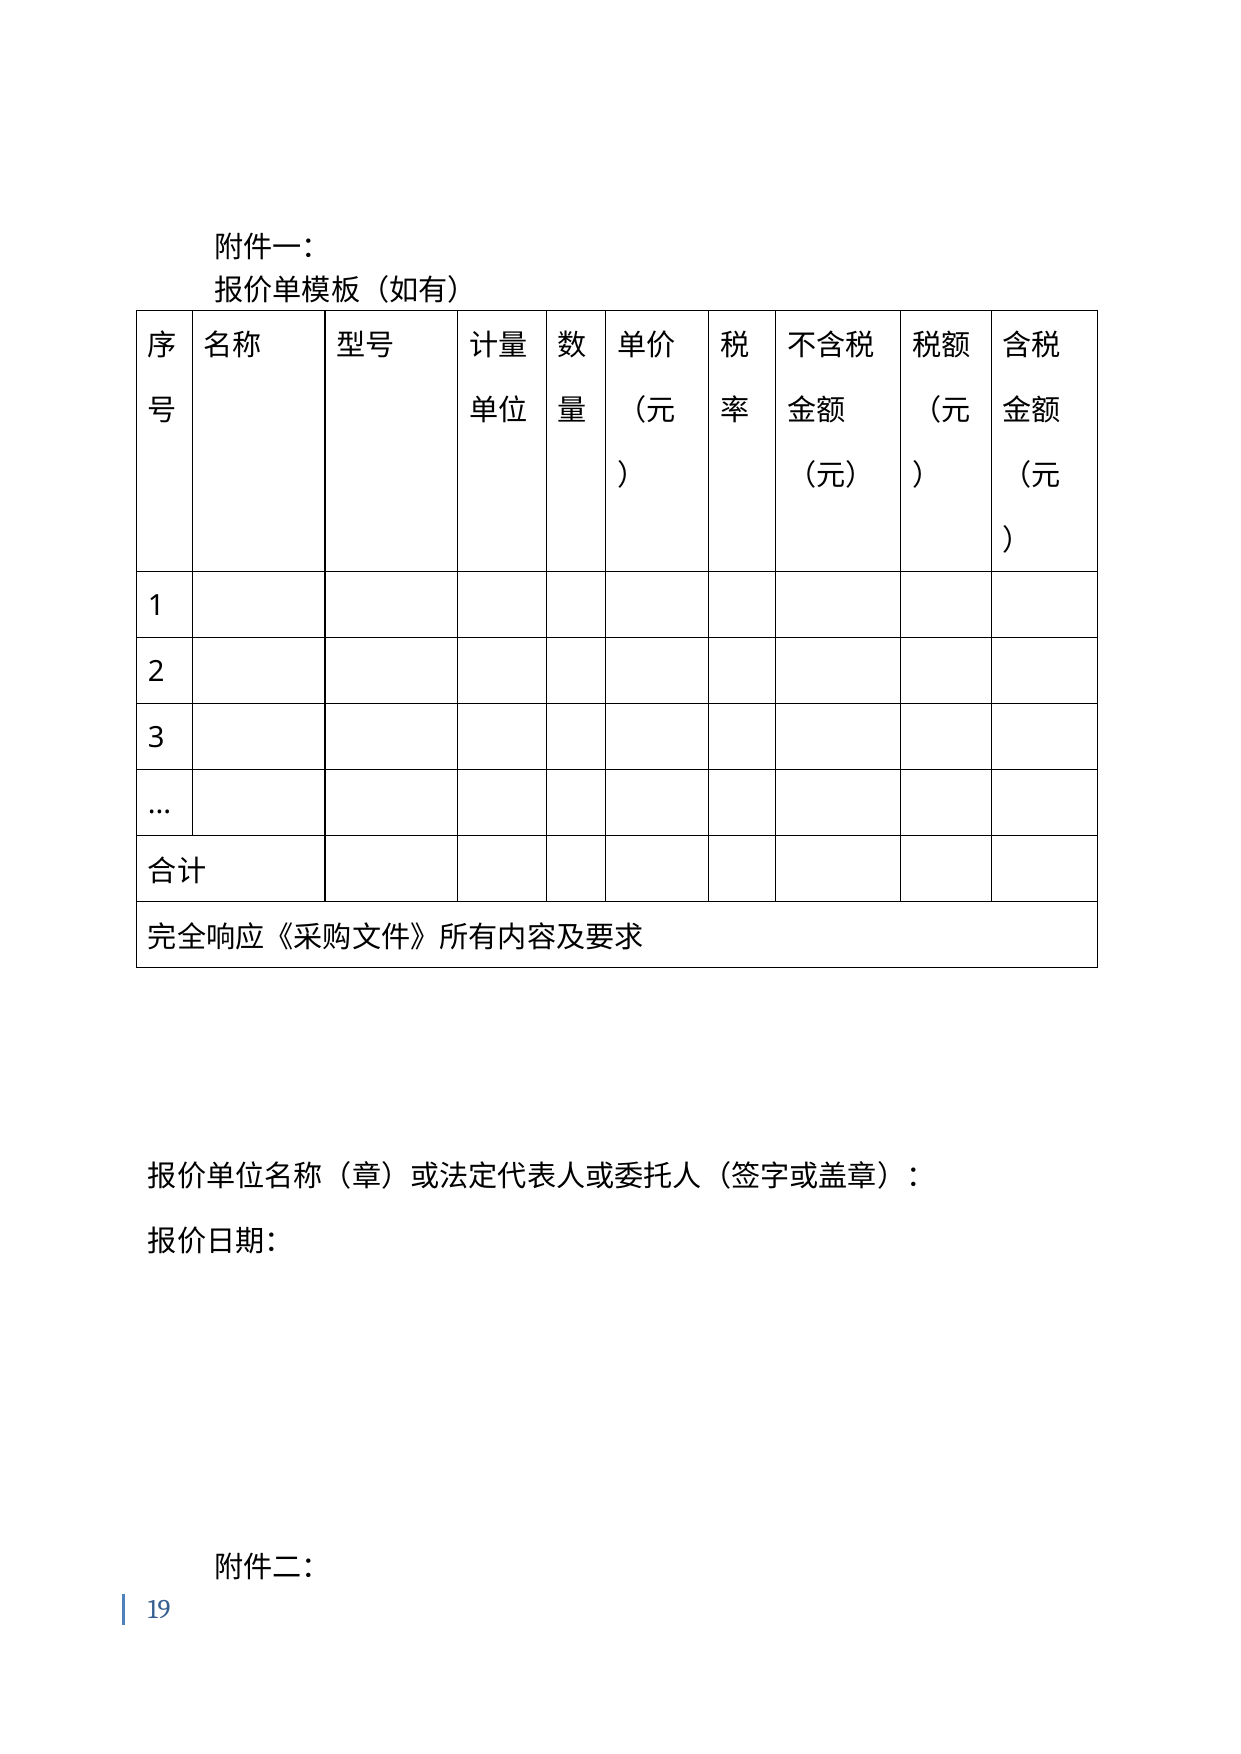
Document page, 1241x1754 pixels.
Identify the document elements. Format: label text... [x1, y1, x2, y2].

table_cell [547, 770, 605, 835]
table_cell [901, 638, 991, 703]
table_cell [992, 770, 1097, 835]
table_cell [193, 572, 324, 637]
table_cell [901, 704, 991, 769]
text 报价单模板（如有） [148, 266, 1092, 309]
table_cell [606, 836, 708, 901]
table_cell [606, 638, 708, 703]
table_header 名称 [193, 311, 324, 571]
table_cell [193, 638, 324, 703]
table_cell [193, 770, 324, 835]
text 附件一： [148, 222, 1092, 266]
table_cell [458, 704, 546, 769]
table_cell 3 [137, 704, 192, 769]
table_cell [992, 704, 1097, 769]
table_cell [901, 572, 991, 637]
table_cell [776, 572, 900, 637]
table_cell [992, 572, 1097, 637]
table_cell ... [137, 770, 192, 835]
table_cell [458, 836, 546, 901]
table_cell [547, 638, 605, 703]
table_cell [776, 638, 900, 703]
table_cell 完全响应《采购文件》所有内容及要求 [137, 902, 1097, 967]
table_cell 2 [137, 638, 192, 703]
table_cell [709, 638, 775, 703]
table_cell [326, 770, 457, 835]
table_cell [992, 836, 1097, 901]
table_cell [458, 572, 546, 637]
text 报价单位名称（章）或法定代表人或委托人（签字或盖章）： [148, 1142, 1092, 1207]
table_cell [193, 704, 324, 769]
table_cell [606, 770, 708, 835]
table_header 税额（元） [901, 311, 991, 571]
table_cell [776, 770, 900, 835]
table_cell [776, 704, 900, 769]
table_header 数量 [547, 311, 605, 571]
table_cell [326, 572, 457, 637]
table_cell [547, 836, 605, 901]
table_cell [326, 836, 457, 901]
table_cell [709, 770, 775, 835]
text 附件二： [148, 1543, 1092, 1587]
table_cell 1 [137, 572, 192, 637]
table_cell 合计 [137, 836, 324, 901]
table_cell [606, 572, 708, 637]
table_cell [776, 836, 900, 901]
table_cell [901, 836, 991, 901]
table_cell [992, 638, 1097, 703]
table_header 不含税金额（元） [776, 311, 900, 571]
table_cell [606, 704, 708, 769]
table_cell [326, 704, 457, 769]
table_cell [547, 704, 605, 769]
table_cell [326, 638, 457, 703]
table_cell [709, 704, 775, 769]
table_header 单价（元） [606, 311, 708, 571]
table_header 序号 [137, 311, 192, 571]
table_header 型号 [326, 311, 457, 571]
table_cell [901, 770, 991, 835]
table_cell [709, 572, 775, 637]
table_header 税率 [709, 311, 775, 571]
text 报价日期： [148, 1207, 1092, 1272]
table_header 含税金额（元） [992, 311, 1097, 571]
table_cell [709, 836, 775, 901]
table_cell [458, 770, 546, 835]
table_cell [458, 638, 546, 703]
table_cell [547, 572, 605, 637]
table_header 计量单位 [458, 311, 546, 571]
